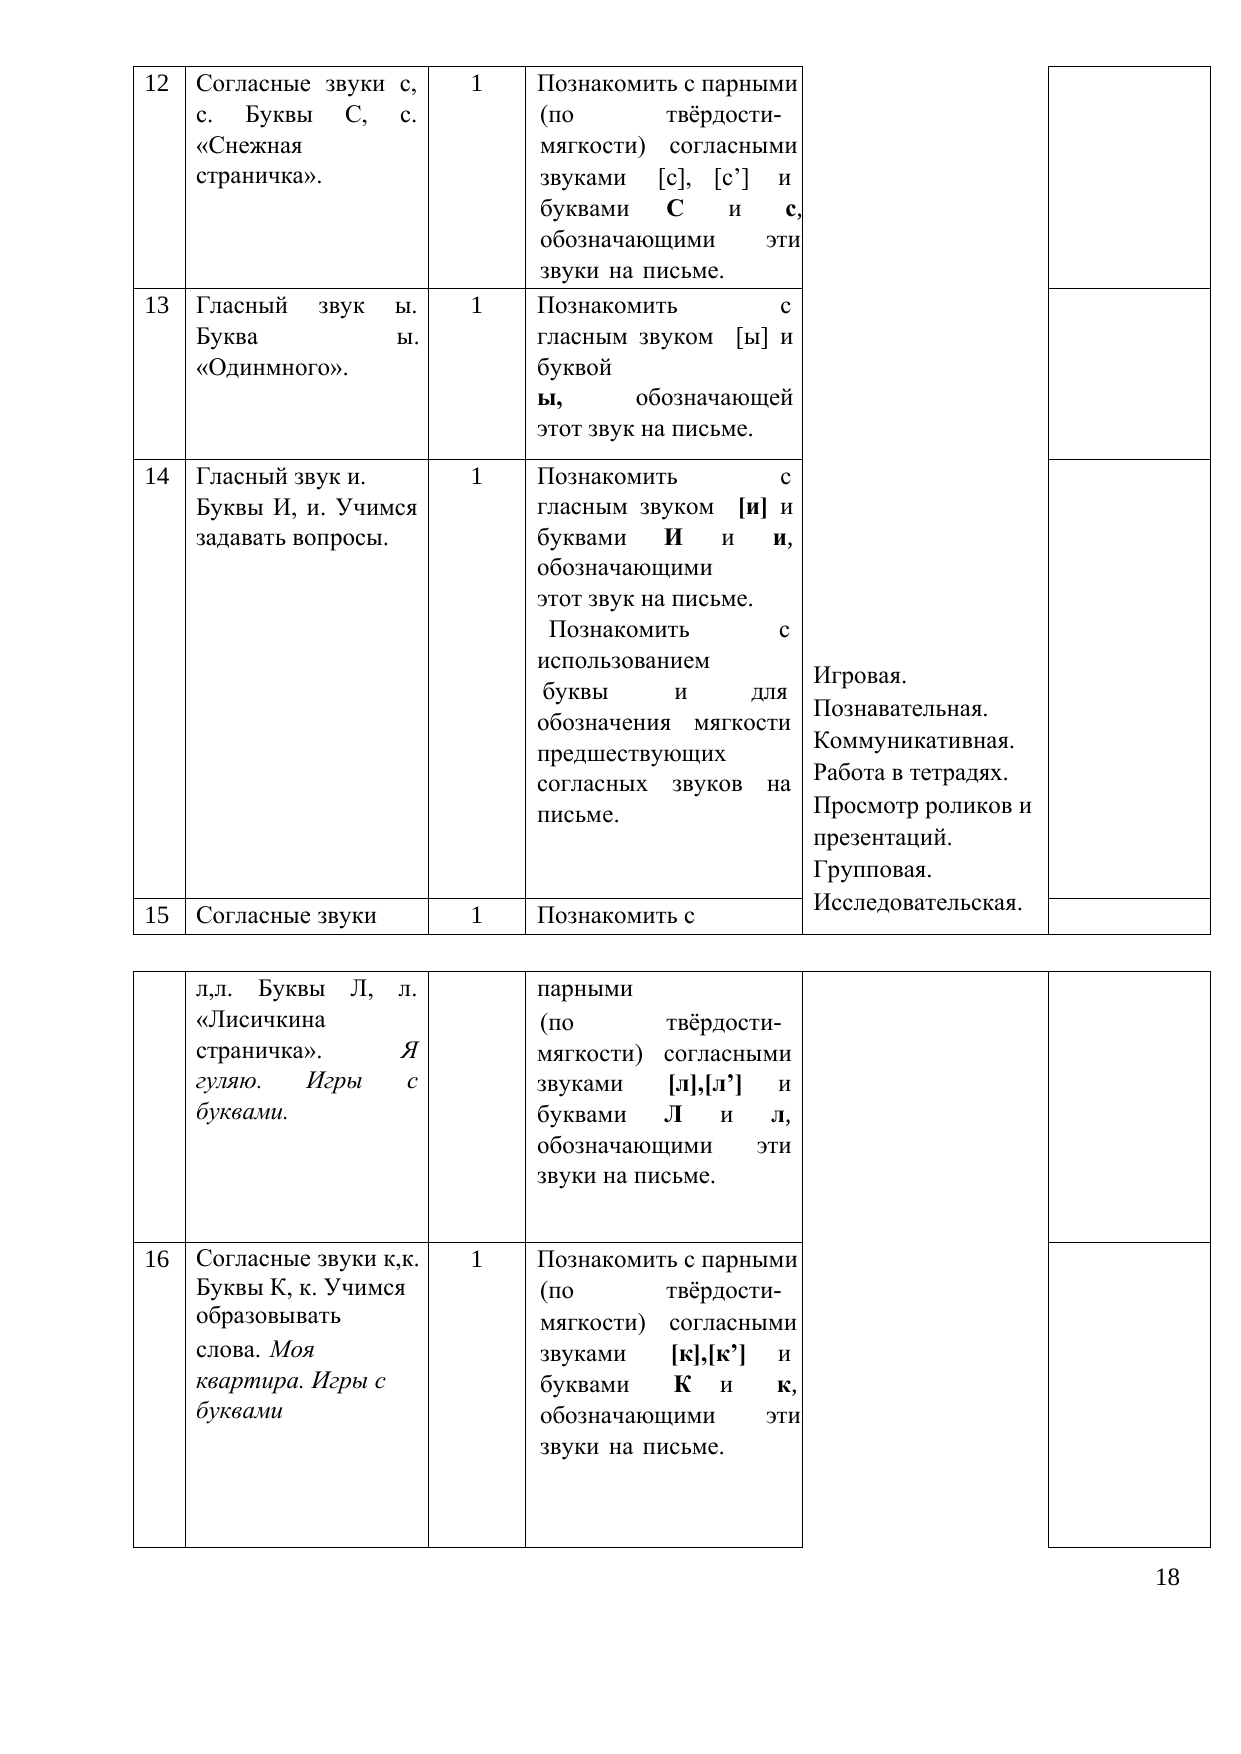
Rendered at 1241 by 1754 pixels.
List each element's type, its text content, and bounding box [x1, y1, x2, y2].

text 18 [1155, 1562, 1213, 1591]
table_header Согласные звуки с, с. Буквы С, с. «Снежная страничка». [186, 67, 428, 288]
table_header [1049, 972, 1210, 1242]
table_header [1049, 67, 1210, 288]
table_cell Согласные звуки [186, 899, 428, 934]
table_cell Познакомить с [526, 899, 802, 934]
table_cell 16 [134, 1243, 185, 1547]
table_header парными (по твёрдости-мягкости) согласными звуками [л],[л’] и буквами Л и л, обозначающими эти звуки на письме. [526, 972, 802, 1242]
table_header Познакомить с парными (по твёрдости-мягкости) согласными звуками [с], [с’] и буквами С и с, обозначающими эти звуки на письме. [526, 67, 802, 288]
table_cell Гласный звук и. Буквы И, и. Учимся задавать вопросы. [186, 460, 428, 898]
table_cell Познакомить с гласным звуком [ы] и буквой ы, обозначающей этот звук на письме. [526, 289, 802, 458]
table_cell 15 [134, 899, 185, 934]
table_cell [1049, 460, 1210, 898]
table_cell Согласные звуки к,к. Буквы К, к. Учимся образовывать слова. Моя квартира. Игры с буквами [186, 1243, 428, 1547]
table_cell 14 [134, 460, 185, 898]
table_cell 1 [429, 460, 525, 898]
table_header [134, 972, 185, 1242]
table_cell [1049, 1243, 1210, 1547]
table_cell 13 [134, 289, 185, 458]
table_header л,л. Буквы Л, л. «Лисичкина страничка». Я гуляю. Игры с буквами. [186, 972, 428, 1242]
table_cell [1049, 899, 1210, 934]
table_header [803, 972, 1048, 1547]
table_cell 1 [429, 899, 525, 934]
table_cell 1 [429, 1243, 525, 1547]
table_cell Познакомить с парными (по твёрдости-мягкости) согласными звуками [к],[к’] и буквами К и к, обозначающими эти звуки на письме. [526, 1243, 802, 1547]
table_cell 1 [429, 289, 525, 458]
table_header [429, 972, 525, 1242]
table_header 1 [429, 67, 525, 288]
table_header 12 [134, 67, 185, 288]
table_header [803, 66, 1048, 934]
table_cell Гласный звук ы. Буква ы. «Одинмного». [186, 289, 428, 458]
table_cell Познакомить с гласным звуком [и] и буквами И и и, обозначающими этот звук на письме. Познакомить с использованием буквы и для обозначения мягкости предшествующих согласных звуков на письме. [526, 460, 802, 898]
table_cell [1049, 289, 1210, 458]
